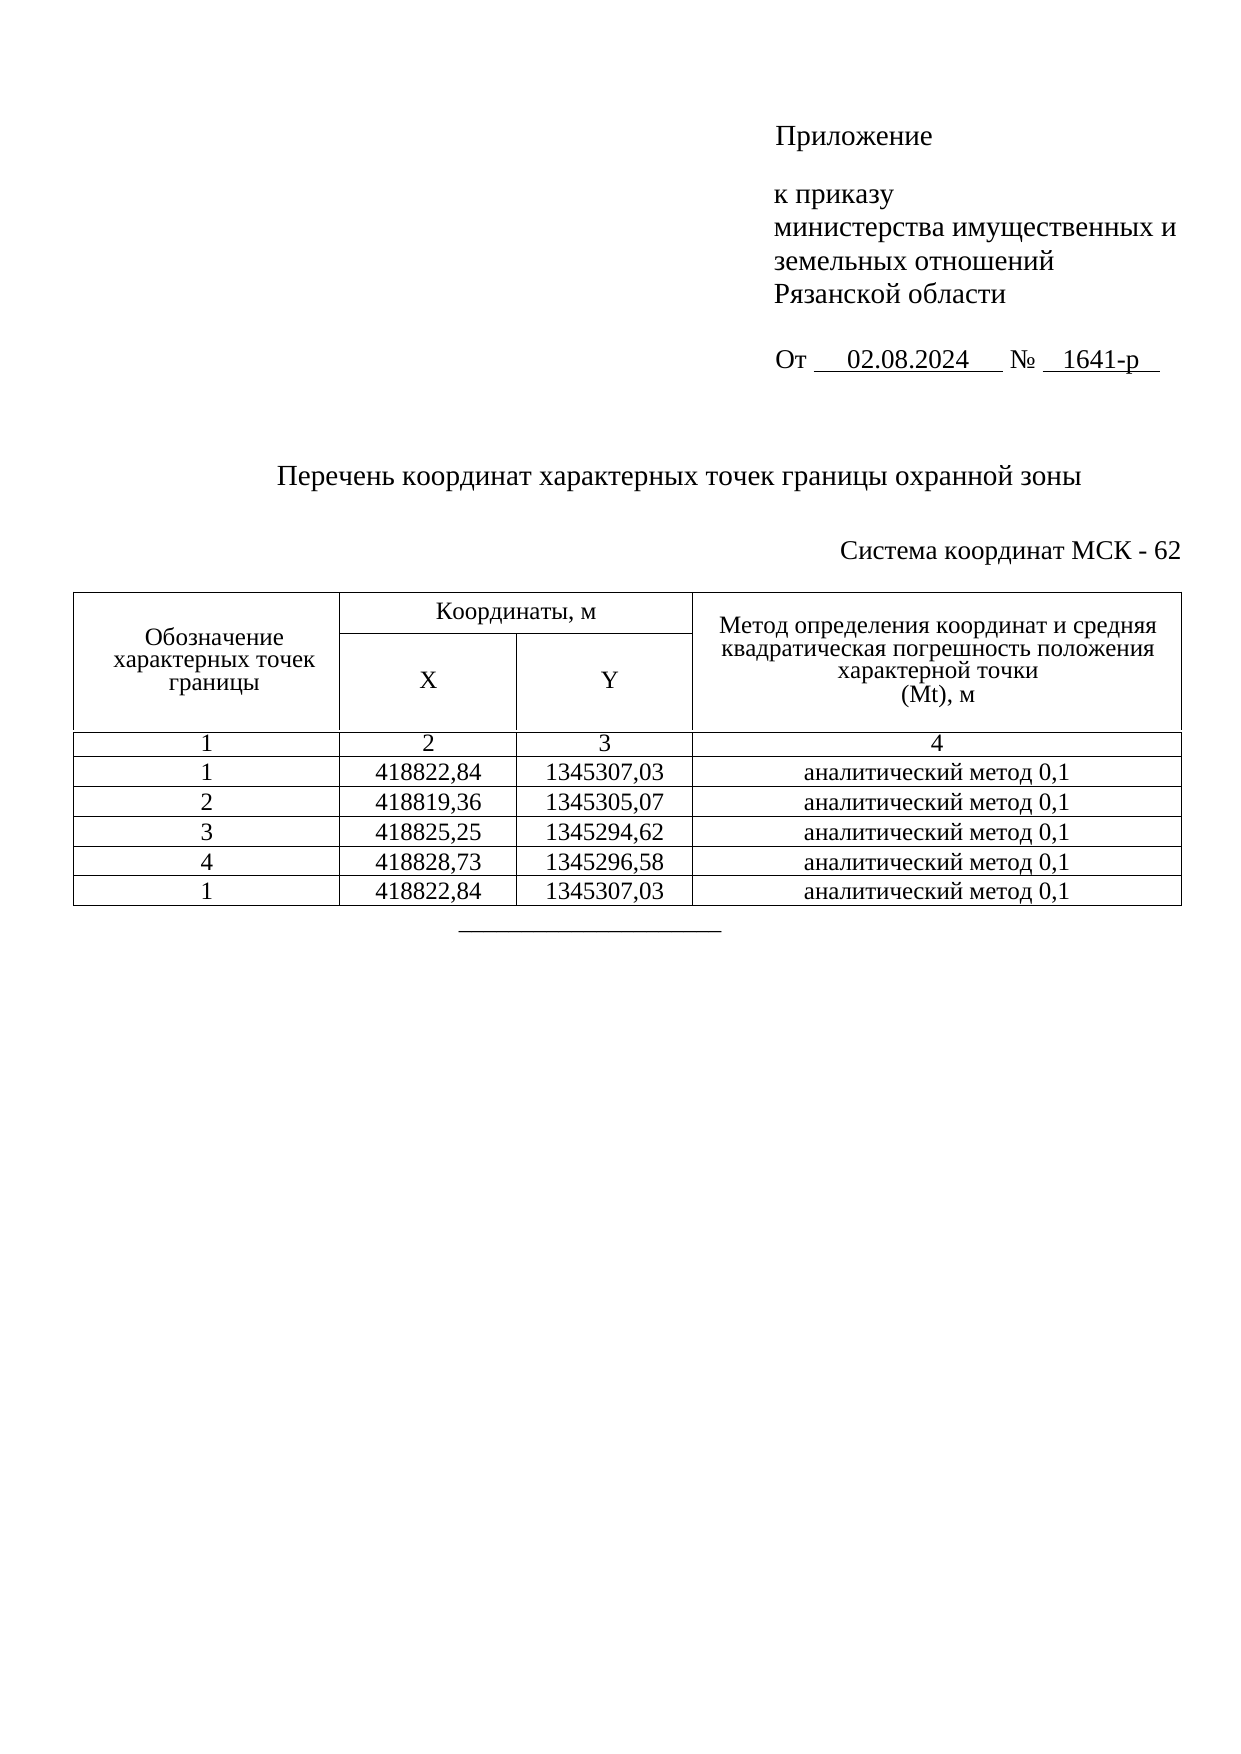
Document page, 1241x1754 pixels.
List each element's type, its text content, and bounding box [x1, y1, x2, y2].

table_cell 2 [74, 787, 339, 816]
text Система координат МСК - 62 [177, 540, 1181, 565]
text От 02.08.2024 № 1641-р [177, 343, 1181, 374]
table_cell Y [517, 634, 692, 730]
table_header Обозначение характерных точек границы [74, 593, 339, 730]
table_cell 1 [74, 757, 339, 786]
table_header 2 [340, 733, 516, 756]
table_cell 1345296,58 [517, 847, 692, 875]
table_cell 1345294,62 [517, 817, 692, 846]
text к приказу [693, 176, 1181, 209]
text министерства имущественных и [693, 209, 1181, 243]
text Приложение [177, 118, 1181, 152]
table_cell 1345307,03 [517, 876, 692, 905]
table_header Координаты, м [340, 593, 692, 633]
table_cell 1345307,03 [517, 757, 692, 786]
table_cell аналитический метод 0,1 [693, 817, 1181, 846]
table_cell 418828,73 [340, 847, 516, 875]
table_cell 418819,36 [340, 787, 516, 816]
table_cell 418822,84 [340, 876, 516, 905]
table_cell аналитический метод 0,1 [693, 847, 1181, 875]
table_cell аналитический метод 0,1 [693, 757, 1181, 786]
text земельных отношений [177, 243, 1181, 276]
table_header 4 [693, 733, 1181, 756]
table_cell 1 [74, 876, 339, 905]
table_cell аналитический метод 0,1 [693, 876, 1181, 905]
text Рязанской области [177, 276, 1181, 310]
text Перечень координат характерных точек границы охранной зоны [177, 458, 1181, 492]
table_header Метод определения координат и средняя квадратическая погрешность положения характерной точки (Мt), м [693, 593, 1181, 730]
table_header 3 [517, 733, 692, 756]
table_header 1 [74, 733, 339, 756]
table_cell 4 [74, 847, 339, 875]
table_cell Х [340, 634, 516, 730]
table_cell аналитический метод 0,1 [693, 787, 1181, 816]
table_cell 418822,84 [340, 757, 516, 786]
table_cell 3 [74, 817, 339, 846]
text _____________________ [177, 906, 1181, 935]
table_cell 1345305,07 [517, 787, 692, 816]
table_cell 418825,25 [340, 817, 516, 846]
